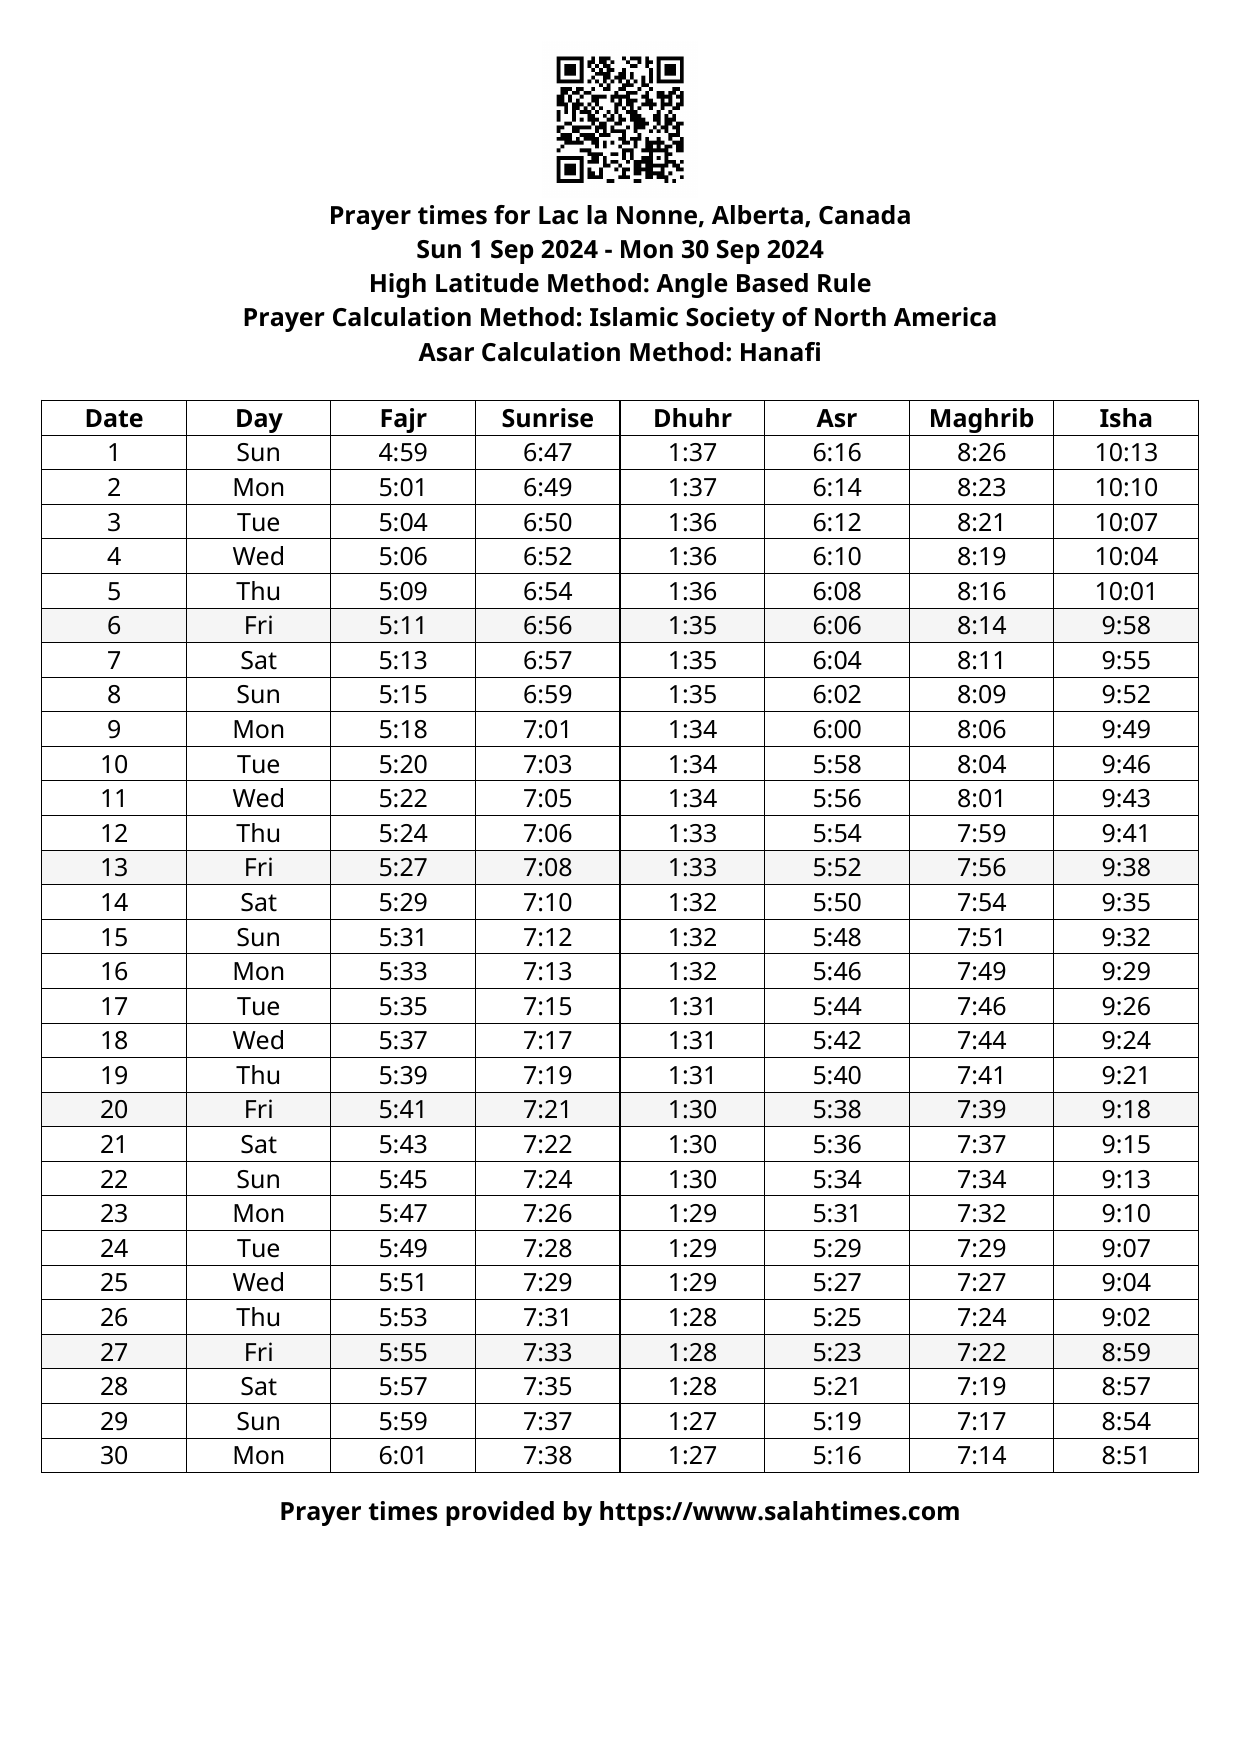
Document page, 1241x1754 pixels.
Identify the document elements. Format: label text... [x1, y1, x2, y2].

table_cell 22 [42, 1162, 186, 1195]
table_cell 8:04 [910, 747, 1053, 780]
table_cell 7:44 [910, 1024, 1053, 1057]
table_cell 1:34 [621, 712, 764, 746]
table_cell 5:52 [765, 851, 909, 884]
table_cell 5:45 [331, 1162, 475, 1195]
table_cell 7:35 [476, 1369, 619, 1403]
table_cell Mon [187, 470, 330, 504]
table_cell 5:54 [765, 816, 909, 849]
table_cell 1:31 [621, 989, 764, 1022]
table_cell 1:37 [621, 436, 764, 469]
table_cell 8:11 [910, 643, 1053, 677]
table_cell 5:06 [331, 539, 475, 573]
table_cell 7:14 [910, 1439, 1053, 1472]
table_cell 5:40 [765, 1058, 909, 1092]
table_cell 6:56 [476, 609, 619, 642]
table_cell Thu [187, 574, 330, 607]
table_cell 4:59 [331, 436, 475, 469]
table_cell 7:22 [476, 1127, 619, 1161]
table_cell 7:26 [476, 1196, 619, 1230]
table_cell 18 [42, 1024, 186, 1057]
table_cell 6:57 [476, 643, 619, 677]
table_cell 1:32 [621, 885, 764, 919]
table_cell 1:33 [621, 816, 764, 849]
table_cell 27 [42, 1335, 186, 1368]
table_cell 7:19 [476, 1058, 619, 1092]
table_cell 5:48 [765, 920, 909, 953]
table_cell 1:30 [621, 1093, 764, 1126]
table_cell 7:29 [910, 1231, 1053, 1264]
table_cell 8:23 [910, 470, 1053, 504]
table_cell 8:14 [910, 609, 1053, 642]
table_cell 5:31 [765, 1196, 909, 1230]
table_cell Mon [187, 954, 330, 988]
table_cell Mon [187, 712, 330, 746]
table_cell 26 [42, 1300, 186, 1334]
table_cell Thu [187, 1058, 330, 1092]
table_cell 7:37 [910, 1127, 1053, 1161]
table_cell 5:49 [331, 1231, 475, 1264]
table_cell 9:13 [1054, 1162, 1198, 1195]
table_cell 8:06 [910, 712, 1053, 746]
table_header Asr [765, 401, 909, 434]
table_cell 5:34 [765, 1162, 909, 1195]
table_cell 8:26 [910, 436, 1053, 469]
table_cell 17 [42, 989, 186, 1022]
table_cell 9:04 [1054, 1266, 1198, 1299]
table_cell 15 [42, 920, 186, 953]
table_cell 1:36 [621, 505, 764, 538]
table_cell 6:10 [765, 539, 909, 573]
table_cell 1:32 [621, 920, 764, 953]
table_cell 5:58 [765, 747, 909, 780]
table_cell Tue [187, 505, 330, 538]
table_cell 9:26 [1054, 989, 1198, 1022]
table_cell 6:06 [765, 609, 909, 642]
table_cell 2 [42, 470, 186, 504]
table_cell 7:15 [476, 989, 619, 1022]
table_cell 7:05 [476, 781, 619, 815]
table_cell Sun [187, 920, 330, 953]
table_cell 10:10 [1054, 470, 1198, 504]
table_cell 1:28 [621, 1300, 764, 1334]
table_cell 5:31 [331, 920, 475, 953]
table_cell 7:31 [476, 1300, 619, 1334]
table_cell 6:59 [476, 678, 619, 711]
text Prayer Calculation Method: Islamic Society of North America [42, 300, 1198, 334]
table_cell 7:39 [910, 1093, 1053, 1126]
table_cell Wed [187, 1024, 330, 1057]
table_cell 5:59 [331, 1404, 475, 1437]
table_cell 5:25 [765, 1300, 909, 1334]
table_cell 5:23 [765, 1335, 909, 1368]
table_cell 9:24 [1054, 1024, 1198, 1057]
table_cell 9:43 [1054, 781, 1198, 815]
table_cell 7:34 [910, 1162, 1053, 1195]
table_cell 5:11 [331, 609, 475, 642]
table_cell 7:22 [910, 1335, 1053, 1368]
table_cell 7:49 [910, 954, 1053, 988]
table_cell 6 [42, 609, 186, 642]
table_cell 5:16 [765, 1439, 909, 1472]
table_cell 7:19 [910, 1369, 1053, 1403]
table_cell 10:01 [1054, 574, 1198, 607]
table_cell 1:29 [621, 1266, 764, 1299]
table_cell 5:36 [765, 1127, 909, 1161]
table_cell 7:41 [910, 1058, 1053, 1092]
table_cell 7:59 [910, 816, 1053, 849]
text Prayer times provided by https://www.salahtimes.com [42, 1494, 1198, 1528]
table_cell Sat [187, 1369, 330, 1403]
table_cell 10:13 [1054, 436, 1198, 469]
table_cell 5:04 [331, 505, 475, 538]
table_cell 5:50 [765, 885, 909, 919]
table_cell 12 [42, 816, 186, 849]
table_cell 1:27 [621, 1439, 764, 1472]
table_cell 21 [42, 1127, 186, 1161]
table_cell 9:29 [1054, 954, 1198, 988]
table_cell 6:02 [765, 678, 909, 711]
table_cell 5:37 [331, 1024, 475, 1057]
table_cell Sat [187, 1127, 330, 1161]
table_cell 5:13 [331, 643, 475, 677]
table_cell 8:01 [910, 781, 1053, 815]
table_cell 5:22 [331, 781, 475, 815]
table_cell Tue [187, 989, 330, 1022]
table_cell 7:29 [476, 1266, 619, 1299]
table_cell 3 [42, 505, 186, 538]
table_cell Sat [187, 885, 330, 919]
table_cell 5:24 [331, 816, 475, 849]
table_cell 5:29 [331, 885, 475, 919]
table_cell 5:19 [765, 1404, 909, 1437]
table_cell 7:08 [476, 851, 619, 884]
table_cell 5:51 [331, 1266, 475, 1299]
table_cell 7 [42, 643, 186, 677]
table_cell 29 [42, 1404, 186, 1437]
text Asar Calculation Method: Hanafi [42, 334, 1198, 368]
table_cell 5 [42, 574, 186, 607]
table_cell 16 [42, 954, 186, 988]
table_cell 1:33 [621, 851, 764, 884]
table_cell 6:50 [476, 505, 619, 538]
table_cell 8:09 [910, 678, 1053, 711]
table_cell 9:46 [1054, 747, 1198, 780]
table_cell 13 [42, 851, 186, 884]
table_cell 7:17 [476, 1024, 619, 1057]
table_cell 7:37 [476, 1404, 619, 1437]
table_cell 23 [42, 1196, 186, 1230]
table_cell 5:38 [765, 1093, 909, 1126]
table_cell Wed [187, 1266, 330, 1299]
table_cell 9:35 [1054, 885, 1198, 919]
table_cell 8:16 [910, 574, 1053, 607]
table_cell 1:27 [621, 1404, 764, 1437]
table_cell 7:27 [910, 1266, 1053, 1299]
text Sun 1 Sep 2024 - Mon 30 Sep 2024 [42, 232, 1198, 266]
table_cell 14 [42, 885, 186, 919]
table_cell 5:55 [331, 1335, 475, 1368]
table_cell 6:04 [765, 643, 909, 677]
table_cell 7:54 [910, 885, 1053, 919]
table_cell 5:18 [331, 712, 475, 746]
table_cell 8:51 [1054, 1439, 1198, 1472]
table_cell 5:53 [331, 1300, 475, 1334]
table_cell Tue [187, 747, 330, 780]
table_cell Fri [187, 1335, 330, 1368]
table_cell Sat [187, 643, 330, 677]
table_cell 7:24 [910, 1300, 1053, 1334]
table_cell 11 [42, 781, 186, 815]
table_cell 6:14 [765, 470, 909, 504]
table_cell 9:58 [1054, 609, 1198, 642]
table_cell 30 [42, 1439, 186, 1472]
table_cell 8:21 [910, 505, 1053, 538]
text High Latitude Method: Angle Based Rule [42, 266, 1198, 300]
table_cell 5:35 [331, 989, 475, 1022]
table_cell 9:38 [1054, 851, 1198, 884]
table_cell 5:42 [765, 1024, 909, 1057]
table_cell 4 [42, 539, 186, 573]
table_cell Thu [187, 816, 330, 849]
table_cell 5:20 [331, 747, 475, 780]
table_cell 9:10 [1054, 1196, 1198, 1230]
table_cell 1:37 [621, 470, 764, 504]
table_cell Sun [187, 1404, 330, 1437]
table_cell 6:49 [476, 470, 619, 504]
table_cell 6:08 [765, 574, 909, 607]
table_cell 6:47 [476, 436, 619, 469]
table_cell 1:36 [621, 539, 764, 573]
table_cell Wed [187, 781, 330, 815]
table_cell 6:52 [476, 539, 619, 573]
table_cell Mon [187, 1439, 330, 1472]
table_cell 5:21 [765, 1369, 909, 1403]
table_cell 5:01 [331, 470, 475, 504]
table_cell 9:02 [1054, 1300, 1198, 1334]
table_cell 6:54 [476, 574, 619, 607]
table_header Date [42, 401, 186, 434]
table_cell 9 [42, 712, 186, 746]
table_cell Thu [187, 1300, 330, 1334]
table_cell 5:09 [331, 574, 475, 607]
table_cell 1 [42, 436, 186, 469]
table_cell 1:35 [621, 643, 764, 677]
table_cell 1:32 [621, 954, 764, 988]
table_cell Fri [187, 609, 330, 642]
table_cell 9:07 [1054, 1231, 1198, 1264]
table_cell 5:33 [331, 954, 475, 988]
table_cell 8:54 [1054, 1404, 1198, 1437]
table_cell 1:29 [621, 1196, 764, 1230]
table_cell 7:33 [476, 1335, 619, 1368]
table_cell 7:06 [476, 816, 619, 849]
table_cell 1:31 [621, 1058, 764, 1092]
table_cell 1:35 [621, 609, 764, 642]
table_cell 9:52 [1054, 678, 1198, 711]
table_cell 1:34 [621, 781, 764, 815]
table_cell 1:28 [621, 1335, 764, 1368]
table_cell 7:56 [910, 851, 1053, 884]
table_cell 1:31 [621, 1024, 764, 1057]
table_cell Sun [187, 436, 330, 469]
table_header Day [187, 401, 330, 434]
table_cell 9:21 [1054, 1058, 1198, 1092]
table_cell 8:59 [1054, 1335, 1198, 1368]
table_cell 1:36 [621, 574, 764, 607]
table_cell Sun [187, 1162, 330, 1195]
table_cell 5:41 [331, 1093, 475, 1126]
table_cell 10:04 [1054, 539, 1198, 573]
table_cell 7:21 [476, 1093, 619, 1126]
table_header Dhuhr [621, 401, 764, 434]
table_cell 7:28 [476, 1231, 619, 1264]
table_cell 5:47 [331, 1196, 475, 1230]
table_cell 6:16 [765, 436, 909, 469]
table_cell 20 [42, 1093, 186, 1126]
table_cell 1:30 [621, 1127, 764, 1161]
table_cell 9:41 [1054, 816, 1198, 849]
table_cell Tue [187, 1231, 330, 1264]
table_cell 7:01 [476, 712, 619, 746]
table_cell 7:32 [910, 1196, 1053, 1230]
table_cell 6:12 [765, 505, 909, 538]
text Prayer times for Lac la Nonne, Alberta, Canada [42, 198, 1198, 232]
table_cell 7:46 [910, 989, 1053, 1022]
table_cell 5:27 [331, 851, 475, 884]
table_cell 8:19 [910, 539, 1053, 573]
table_cell 1:28 [621, 1369, 764, 1403]
table_cell 1:29 [621, 1231, 764, 1264]
picture [542, 41, 699, 198]
table_cell Fri [187, 851, 330, 884]
table_cell 1:30 [621, 1162, 764, 1195]
table_cell 10:07 [1054, 505, 1198, 538]
table_cell 7:03 [476, 747, 619, 780]
table_cell 8 [42, 678, 186, 711]
table_cell 5:56 [765, 781, 909, 815]
table_cell 28 [42, 1369, 186, 1403]
table_cell 9:49 [1054, 712, 1198, 746]
table_cell 5:43 [331, 1127, 475, 1161]
table_cell 9:32 [1054, 920, 1198, 953]
table_cell 7:38 [476, 1439, 619, 1472]
table_cell Wed [187, 539, 330, 573]
table_cell 5:27 [765, 1266, 909, 1299]
table_cell 10 [42, 747, 186, 780]
table_header Fajr [331, 401, 475, 434]
table_cell 5:29 [765, 1231, 909, 1264]
table_cell Fri [187, 1093, 330, 1126]
table_cell 24 [42, 1231, 186, 1264]
table_cell 19 [42, 1058, 186, 1092]
table_cell 25 [42, 1266, 186, 1299]
table_cell 9:55 [1054, 643, 1198, 677]
table_cell 6:00 [765, 712, 909, 746]
table_cell 1:35 [621, 678, 764, 711]
table_cell 9:18 [1054, 1093, 1198, 1126]
table_cell 5:44 [765, 989, 909, 1022]
table_cell 7:17 [910, 1404, 1053, 1437]
table_cell 7:10 [476, 885, 619, 919]
table_header Sunrise [476, 401, 619, 434]
table_cell 5:46 [765, 954, 909, 988]
table_cell 9:15 [1054, 1127, 1198, 1161]
table_cell 5:57 [331, 1369, 475, 1403]
table_cell 5:15 [331, 678, 475, 711]
table_cell 7:13 [476, 954, 619, 988]
table_cell 1:34 [621, 747, 764, 780]
table_header Isha [1054, 401, 1198, 434]
table_cell 7:12 [476, 920, 619, 953]
table_cell Sun [187, 678, 330, 711]
table_cell 8:57 [1054, 1369, 1198, 1403]
table_cell 5:39 [331, 1058, 475, 1092]
table_cell 7:51 [910, 920, 1053, 953]
table_cell 6:01 [331, 1439, 475, 1472]
table_cell 7:24 [476, 1162, 619, 1195]
table_cell Mon [187, 1196, 330, 1230]
table_header Maghrib [910, 401, 1053, 434]
